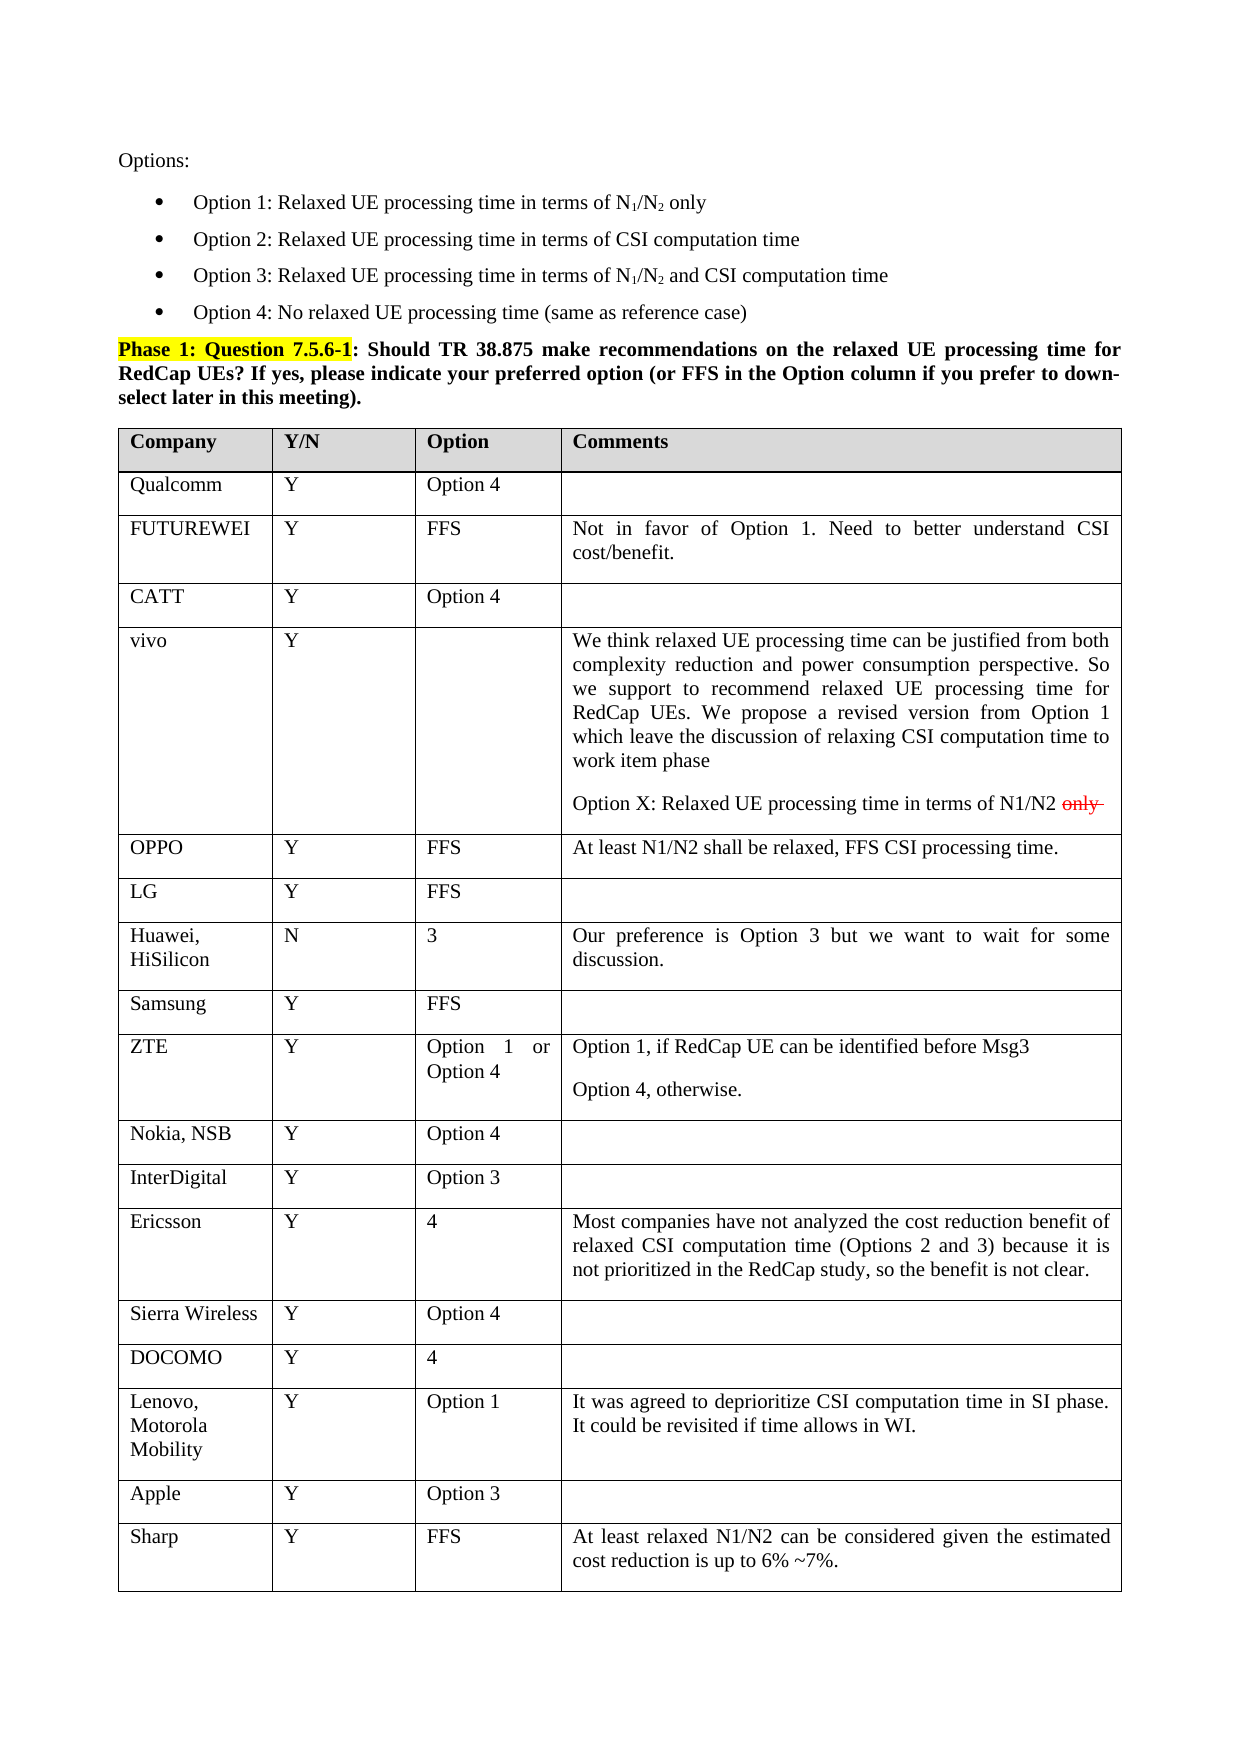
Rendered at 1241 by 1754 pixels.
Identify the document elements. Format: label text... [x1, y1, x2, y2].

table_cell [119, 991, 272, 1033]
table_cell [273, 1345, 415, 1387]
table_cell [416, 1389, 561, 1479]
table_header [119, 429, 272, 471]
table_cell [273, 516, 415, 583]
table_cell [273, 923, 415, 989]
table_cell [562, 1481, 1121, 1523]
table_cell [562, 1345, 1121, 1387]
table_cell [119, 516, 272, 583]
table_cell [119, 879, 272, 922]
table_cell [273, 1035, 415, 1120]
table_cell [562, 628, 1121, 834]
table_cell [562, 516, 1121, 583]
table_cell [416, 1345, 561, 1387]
text Phase 1: Question 7.5.6-1: Should TR 38.875 make recommendations on the relaxed UE processing time for RedCap UEs? If yes, please indicate your preferred option (or FFS in the Option column if you prefer to down-select later in this meeting). [118, 337, 1122, 409]
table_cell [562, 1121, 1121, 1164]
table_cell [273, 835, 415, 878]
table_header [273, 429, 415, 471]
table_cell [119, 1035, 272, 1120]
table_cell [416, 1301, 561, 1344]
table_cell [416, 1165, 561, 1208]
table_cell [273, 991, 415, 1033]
list Option 4: No relaxed UE processing time (same as reference case) [156, 300, 1122, 324]
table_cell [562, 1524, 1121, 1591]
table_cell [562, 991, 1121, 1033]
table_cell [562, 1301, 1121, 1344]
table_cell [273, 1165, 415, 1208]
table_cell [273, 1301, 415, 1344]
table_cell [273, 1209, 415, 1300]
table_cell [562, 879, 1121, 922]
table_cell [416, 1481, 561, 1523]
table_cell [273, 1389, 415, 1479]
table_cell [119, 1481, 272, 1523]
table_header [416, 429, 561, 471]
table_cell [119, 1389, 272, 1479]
list Option 2: Relaxed UE processing time in terms of CSI computation time [156, 227, 1122, 251]
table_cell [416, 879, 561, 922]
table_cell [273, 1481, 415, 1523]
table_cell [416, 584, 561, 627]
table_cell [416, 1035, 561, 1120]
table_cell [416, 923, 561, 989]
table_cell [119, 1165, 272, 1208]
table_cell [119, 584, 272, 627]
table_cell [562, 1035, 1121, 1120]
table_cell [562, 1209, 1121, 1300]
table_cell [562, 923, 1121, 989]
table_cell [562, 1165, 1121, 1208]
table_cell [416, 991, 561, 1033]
list Option 3: Relaxed UE processing time in terms of N1/N2 and CSI computation time [156, 263, 1122, 287]
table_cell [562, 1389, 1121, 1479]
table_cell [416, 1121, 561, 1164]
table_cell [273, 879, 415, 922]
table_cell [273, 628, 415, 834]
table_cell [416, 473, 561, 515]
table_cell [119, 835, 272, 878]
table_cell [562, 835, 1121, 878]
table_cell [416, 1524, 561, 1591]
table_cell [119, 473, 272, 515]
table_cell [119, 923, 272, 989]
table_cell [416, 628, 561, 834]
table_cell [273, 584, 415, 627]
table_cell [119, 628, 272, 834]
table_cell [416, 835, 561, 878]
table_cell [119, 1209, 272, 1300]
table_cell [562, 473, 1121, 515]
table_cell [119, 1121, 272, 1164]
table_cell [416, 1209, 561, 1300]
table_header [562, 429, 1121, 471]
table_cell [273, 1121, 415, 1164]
list Option 1: Relaxed UE processing time in terms of N1/N2 only [156, 190, 1122, 214]
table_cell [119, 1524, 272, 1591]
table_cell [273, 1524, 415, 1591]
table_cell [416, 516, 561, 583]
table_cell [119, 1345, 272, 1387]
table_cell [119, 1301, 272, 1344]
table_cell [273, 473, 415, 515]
text Options: [118, 147, 1122, 172]
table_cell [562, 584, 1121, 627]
